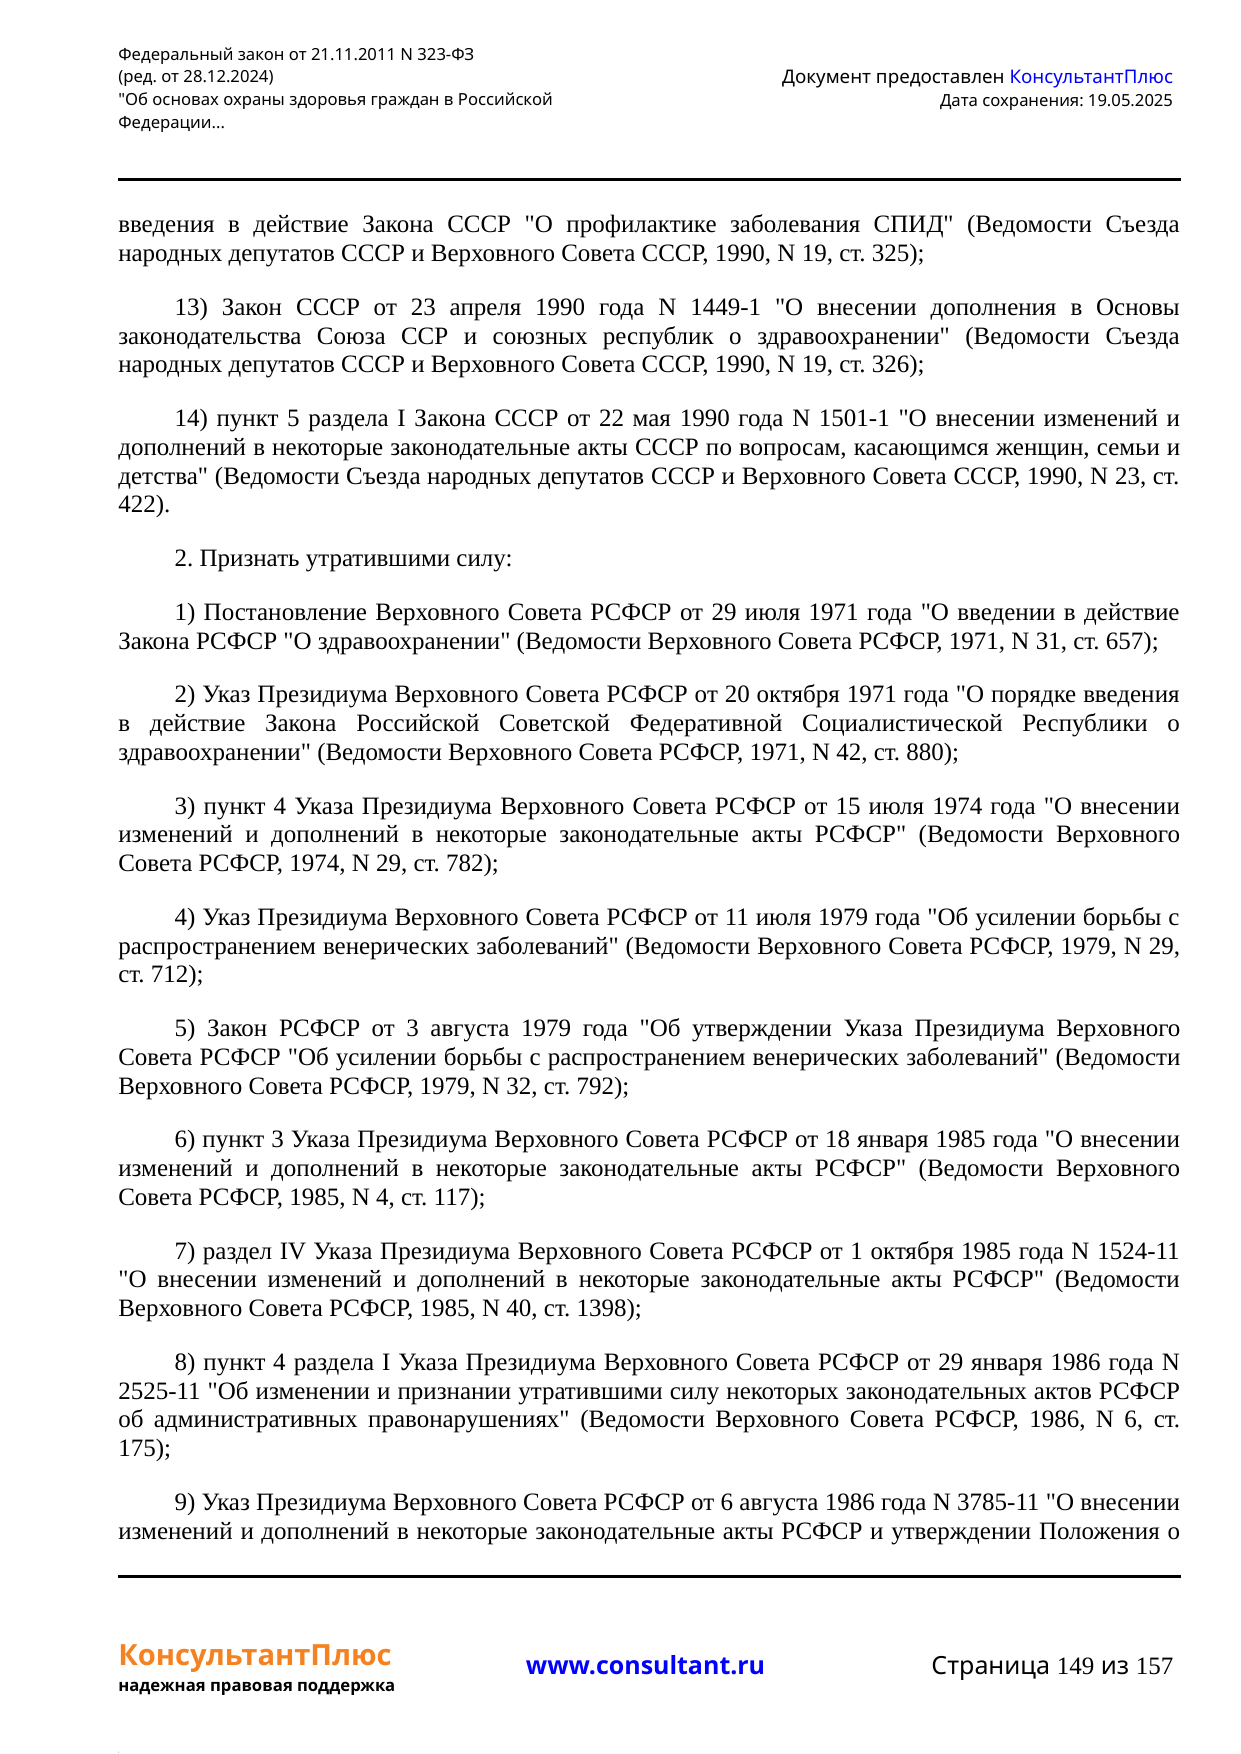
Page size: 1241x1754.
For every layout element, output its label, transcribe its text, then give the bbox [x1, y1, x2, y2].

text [118, 209, 1181, 267]
text 14) пункт 5 раздела I Закона СССР от 22 мая 1990 года N 1501-1 "О внесении изменений и дополнений в некоторые законодательные акты СССР по вопросам, касающимся женщин, семьи и детства" (Ведомости Съезда народных депутатов СССР и Верховного Совета СССР, 1990, N 23, ст. 422). [118, 403, 1181, 518]
text 4) Указ Президиума Верховного Совета РСФСР от 11 июля 1979 года "Об усилении борьбы с распространением венерических заболеваний" (Ведомости Верховного Совета РСФСР, 1979, N 29, ст. 712); [118, 902, 1181, 988]
text 13) Закон СССР от 23 апреля 1990 года N 1449-1 "О внесении дополнения в Основы законодательства Союза ССР и союзных республик о здравоохранении" (Ведомости Съезда народных депутатов СССР и Верховного Совета СССР, 1990, N 19, ст. 326); [118, 292, 1181, 378]
text 2. Признать утратившими силу: [118, 543, 1181, 572]
text 5) Закон РСФСР от 3 августа 1979 года "Об утверждении Указа Президиума Верховного Совета РСФСР "Об усилении борьбы с распространением венерических заболеваний" (Ведомости Верховного Совета РСФСР, 1979, N 32, ст. 792); [118, 1013, 1181, 1099]
text 7) раздел IV Указа Президиума Верховного Совета РСФСР от 1 октября 1985 года N 1524-11 "О внесении изменений и дополнений в некоторые законодательные акты РСФСР" (Ведомости Верховного Совета РСФСР, 1985, N 40, ст. 1398); [118, 1236, 1181, 1322]
text 8) пункт 4 раздела I Указа Президиума Верховного Совета РСФСР от 29 января 1986 года N 2525-11 "Об изменении и признании утратившими силу некоторых законодательных актов РСФСР об административных правонарушениях" (Ведомости Верховного Совета РСФСР, 1986, N 6, ст. 175); [118, 1347, 1181, 1462]
text 2) Указ Президиума Верховного Совета РСФСР от 20 октября 1971 года "О порядке введения в действие Закона Российской Советской Федеративной Социалистической Республики о здравоохранении" (Ведомости Верховного Совета РСФСР, 1971, N 42, ст. 880); [118, 679, 1181, 766]
text 1) Постановление Верховного Совета РСФСР от 29 июля 1971 года "О введении в действие Закона РСФСР "О здравоохранении" (Ведомости Верховного Совета РСФСР, 1971, N 31, ст. 657); [118, 597, 1181, 654]
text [118, 1487, 1181, 1544]
text 3) пункт 4 Указа Президиума Верховного Совета РСФСР от 15 июля 1974 года "О внесении изменений и дополнений в некоторые законодательные акты РСФСР" (Ведомости Верховного Совета РСФСР, 1974, N 29, ст. 782); [118, 791, 1181, 877]
text 6) пункт 3 Указа Президиума Верховного Совета РСФСР от 18 января 1985 года "О внесении изменений и дополнений в некоторые законодательные акты РСФСР" (Ведомости Верховного Совета РСФСР, 1985, N 4, ст. 117); [118, 1124, 1181, 1211]
